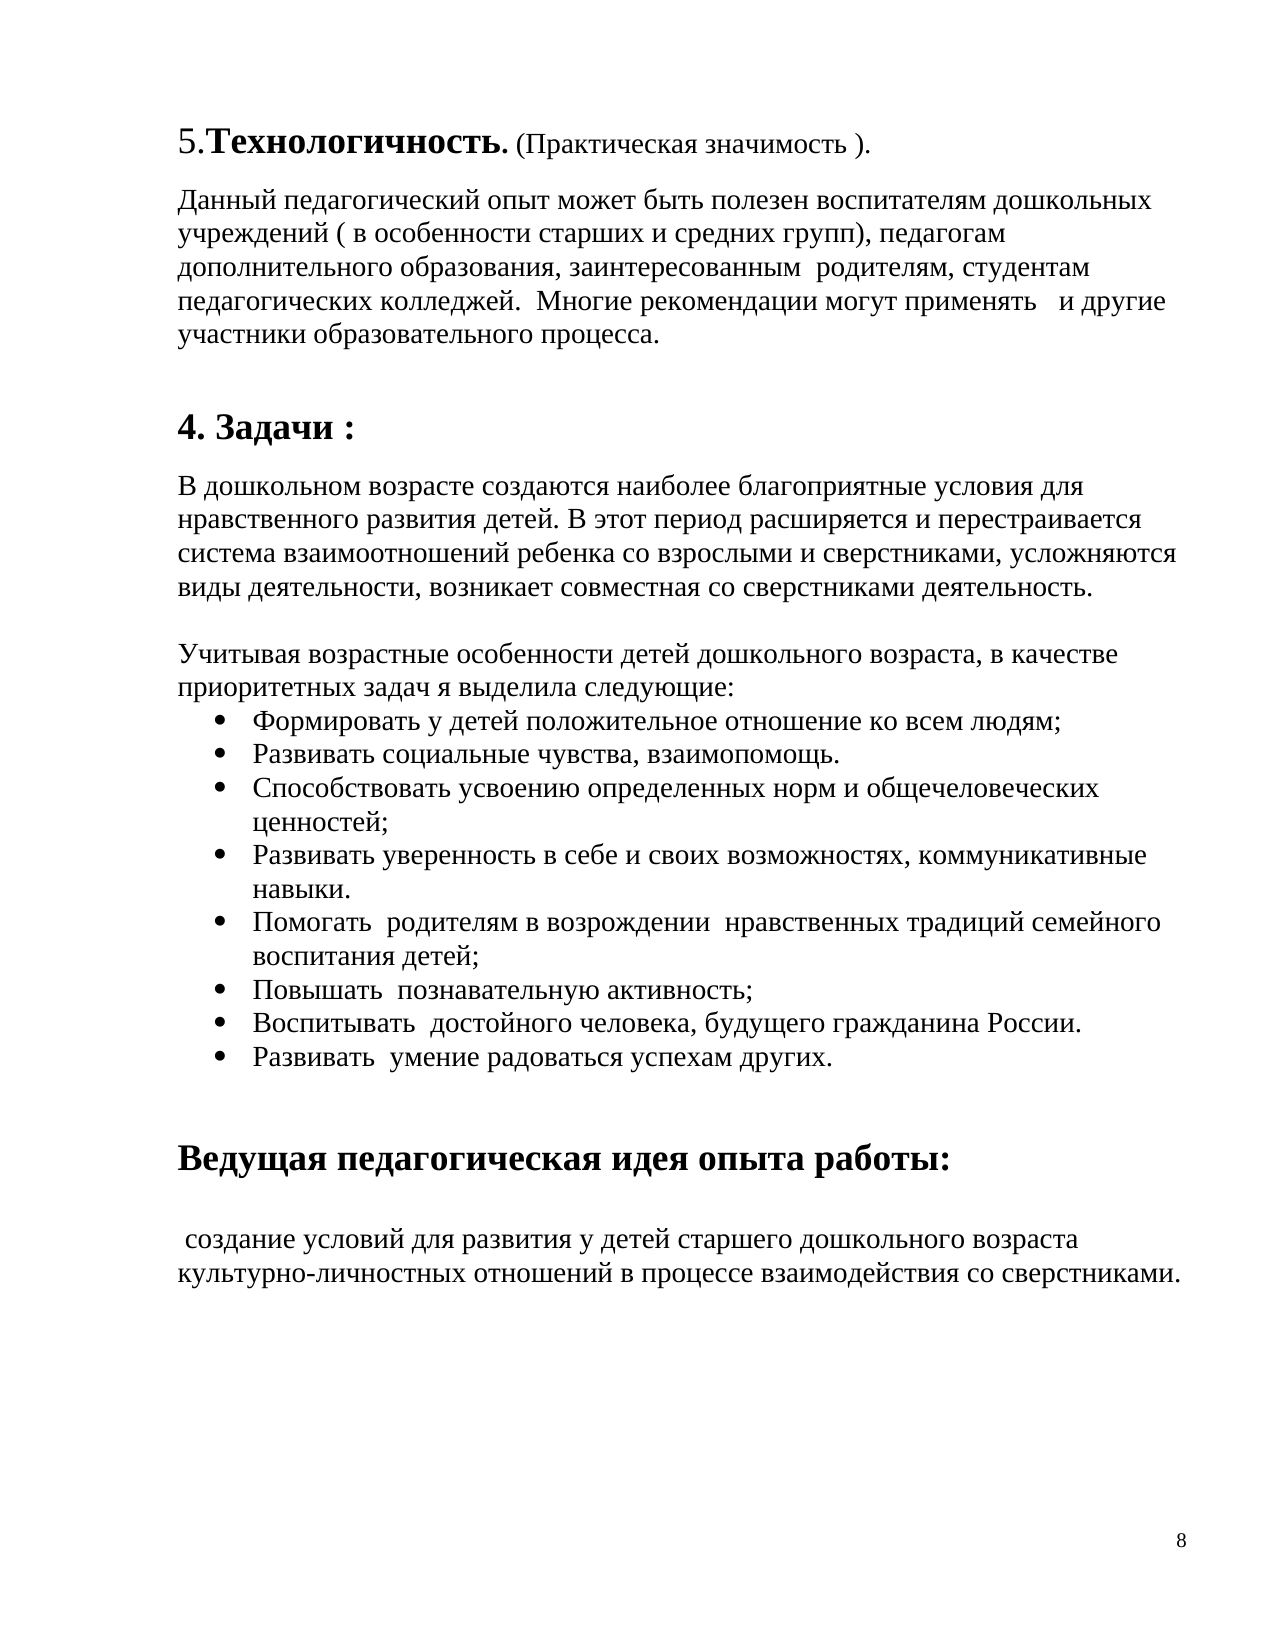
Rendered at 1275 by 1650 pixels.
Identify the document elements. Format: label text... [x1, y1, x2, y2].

list Развивать уверенность в себе и своих возможностях, коммуникативные навыки. [215, 837, 1186, 904]
text создание условий для развития у детей старшего дошкольного возраста культурно-личностных отношений в процессе взаимодействия со сверстниками. [177, 1221, 1186, 1288]
list Повышать познавательную активность; [215, 972, 1186, 1005]
list Воспитывать достойного человека, будущего гражданина России. [215, 1005, 1186, 1039]
text В дошкольном возрасте создаются наиболее благоприятные условия для нравственного развития детей. В этот период расширяется и перестраивается система взаимоотношений ребенка со взрослыми и сверстниками, усложняются виды деятельности, возникает совместная со сверстниками деятельность. [177, 468, 1186, 602]
text Данный педагогический опыт может быть полезен воспитателям дошкольных учреждений ( в особенности старших и средних групп), педагогам дополнительного образования, заинтересованным родителям, студентам педагогических колледжей. Многие рекомендации могут применять и другие участники образовательного процесса. [177, 182, 1186, 350]
list Развивать умение радоваться успехам других. [215, 1039, 1186, 1073]
text Ведущая педагогическая идея опыта работы: [177, 1135, 1186, 1178]
list Формировать у детей положительное отношение ко всем людям; [215, 703, 1186, 737]
list Развивать социальные чувства, взаимопомощь. [215, 737, 1186, 770]
list Помогать родителям в возрождении нравственных традиций семейного воспитания детей; [215, 904, 1186, 972]
list Способствовать усвоению определенных норм и общечеловеческих ценностей; [215, 770, 1186, 837]
text 5.Технологичность. (Практическая значимость ). [177, 118, 1186, 161]
list Задачи : [177, 404, 1186, 447]
text Учитывая возрастные особенности детей дошкольного возраста, в качестве приоритетных задач я выделила следующие: [177, 636, 1186, 703]
